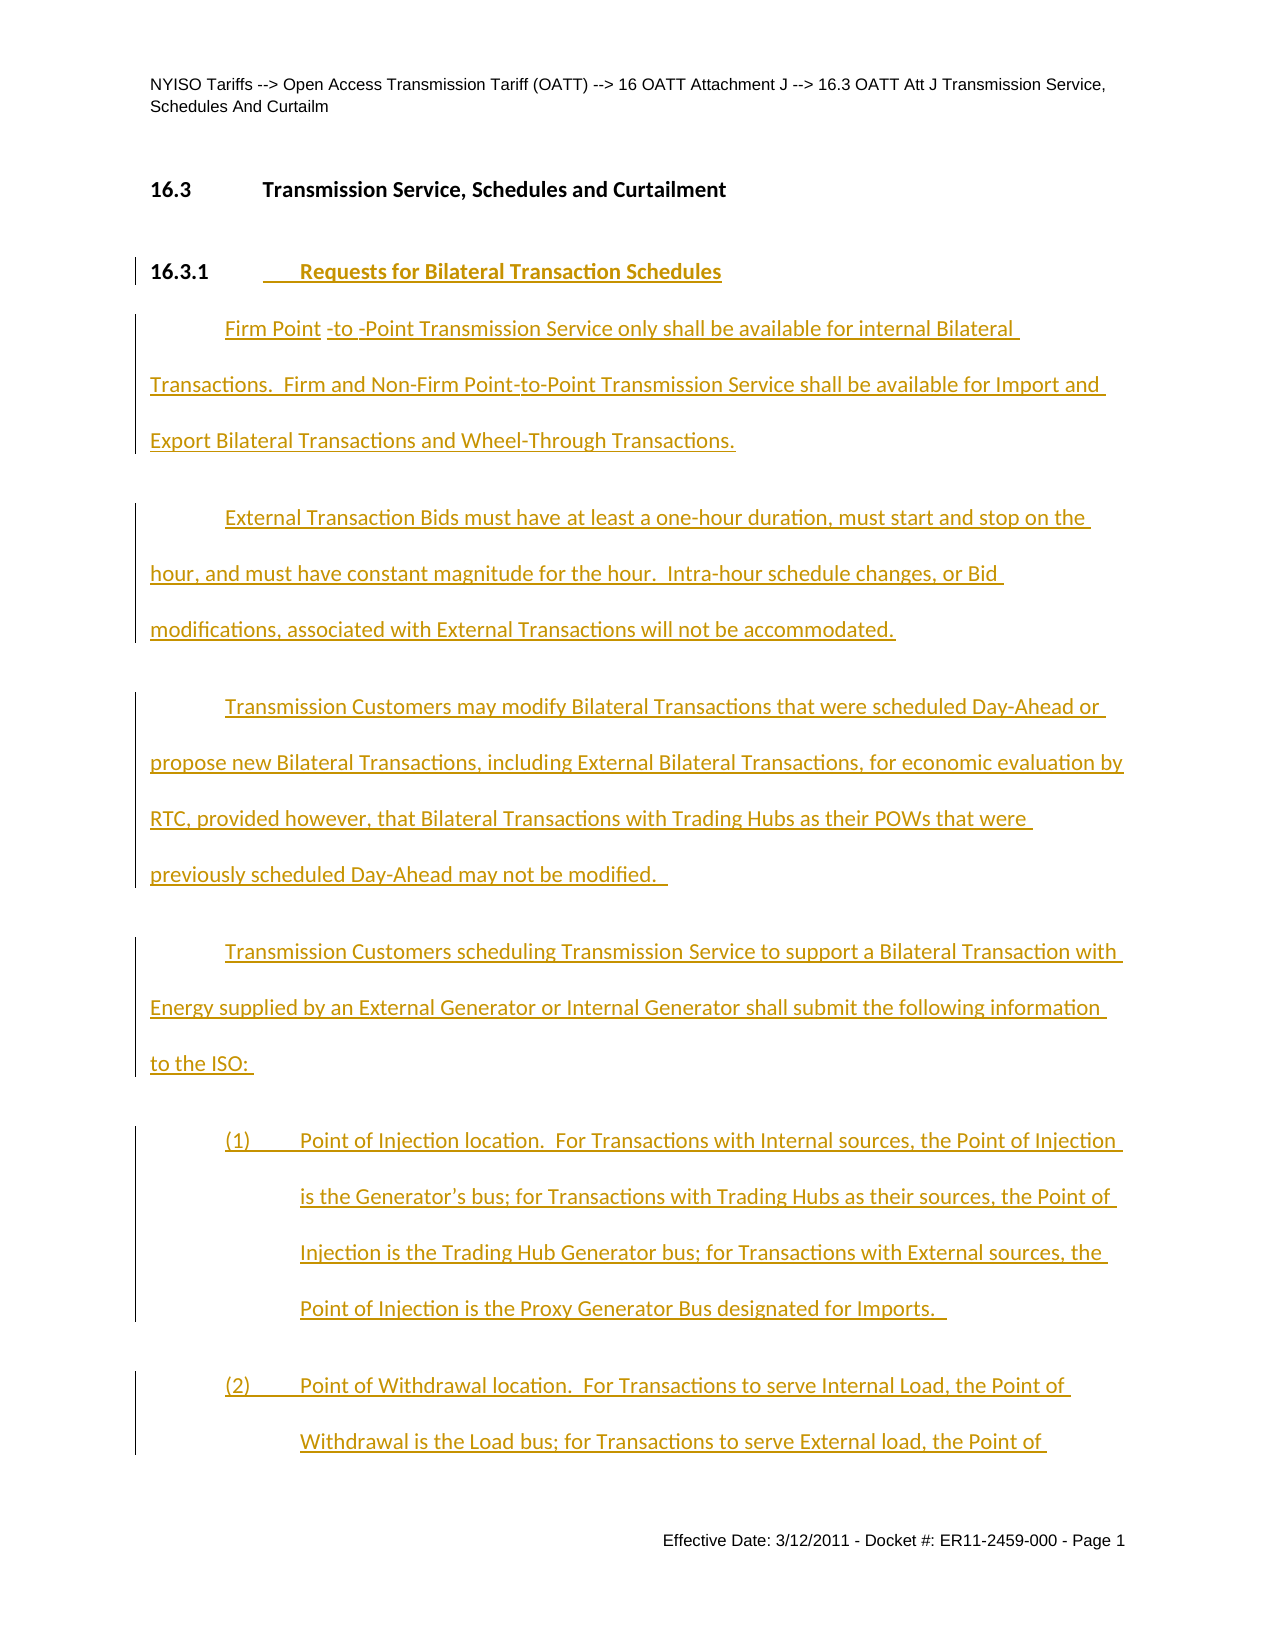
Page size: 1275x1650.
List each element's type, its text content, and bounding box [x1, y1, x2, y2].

subtitle 16.3.1 [150, 257, 1059, 285]
subtitle 16.3 Transmission Service, Schedules and Curtailment [150, 175, 1123, 203]
